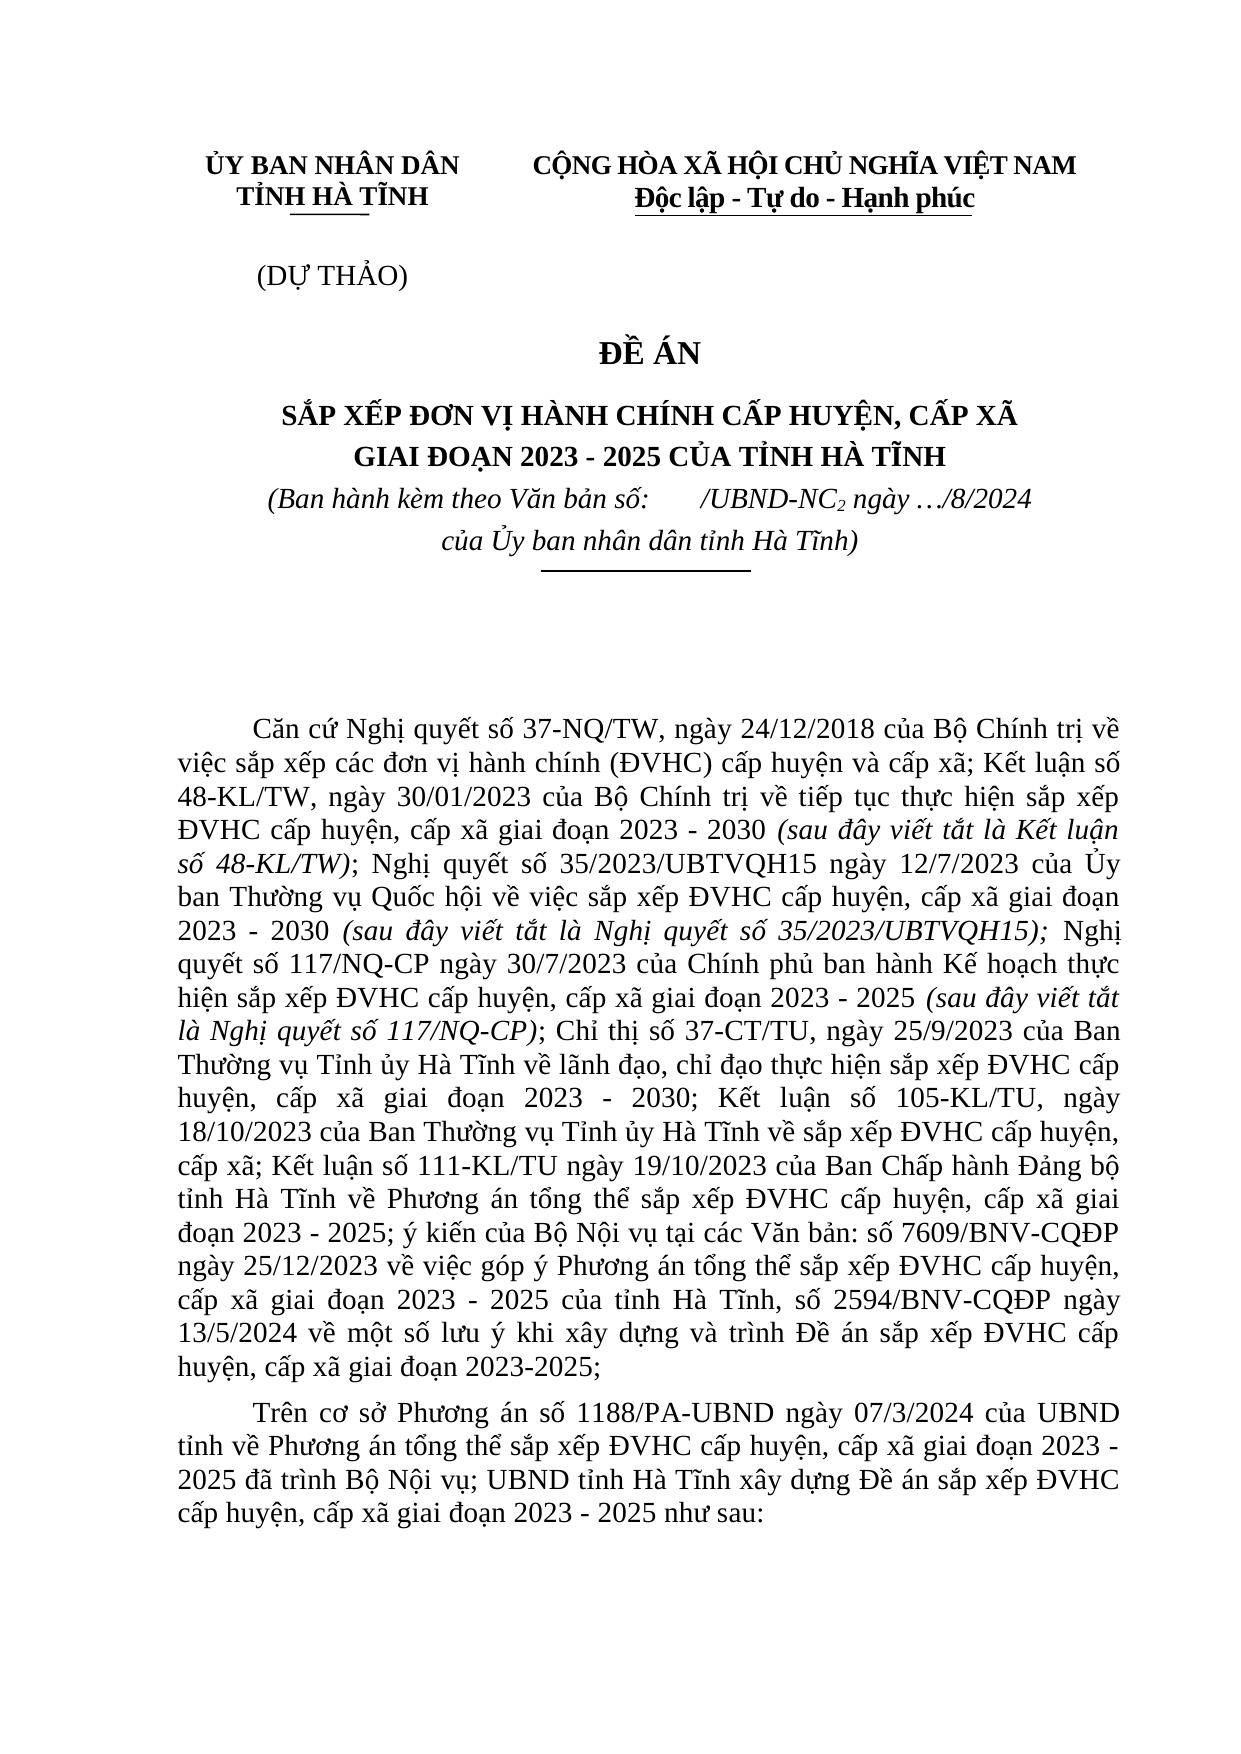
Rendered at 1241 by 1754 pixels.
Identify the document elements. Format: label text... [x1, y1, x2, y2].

text SẮP XẾP ĐƠN VỊ HÀNH CHÍNH CẤP HUYỆN, CẤP XÃ [177, 398, 1122, 431]
table_header ỦY BAN NHÂN DÂN TỈNH HÀ TĨNH (DỰ THẢO) [163, 149, 502, 291]
text của Ủy ban nhân dân tỉnh Hà Tĩnh) [177, 523, 1122, 557]
text Trên cơ sở Phương án số 1188/PA-UBND ngày 07/3/2024 của UBND tỉnh về Phương án tổng thể sắp xếp ĐVHC cấp huyện, cấp xã giai đoạn 2023 - 2025 đã trình Bộ Nội vụ; UBND tỉnh Hà Tĩnh xây dựng Đề án sắp xếp ĐVHC cấp huyện, cấp xã giai đoạn 2023 - 2025 như sau: [177, 1395, 1122, 1529]
text (Ban hành kèm theo Văn bản số: /UBND-NC2 ngày …/8/2024 [177, 481, 1122, 515]
text ĐỀ ÁN [177, 333, 1122, 371]
text GIAI ĐOẠN 2023 - 2025 CỦA TỈNH HÀ TĨNH [177, 439, 1122, 473]
text Căn cứ Nghị quyết số 37-NQ/TW, ngày 24/12/2018 của Bộ Chính trị về việc sắp xếp các đơn vị hành chính (ĐVHC) cấp huyện và cấp xã; Kết luận số 48-KL/TW, ngày 30/01/2023 của Bộ Chính trị về tiếp tục thực hiện sắp xếp ĐVHC cấp huyện, cấp xã giai đoạn 2023 - 2030 (sau đây viết tắt là Kết luận số 48-KL/TW); Nghị quyết số 35/2023/UBTVQH15 ngày 12/7/2023 của Ủy ban Thường vụ Quốc hội về việc sắp xếp ĐVHC cấp huyện, cấp xã giai đoạn 2023 - 2030 (sau đây viết tắt là Nghị quyết số 35/2023/UBTVQH15); Nghị quyết số 117/NQ-CP ngày 30/7/2023 của Chính phủ ban hành Kế hoạch thực hiện sắp xếp ĐVHC cấp huyện, cấp xã giai đoạn 2023 - 2025 (sau đây viết tắt là Nghị quyết số 117/NQ-CP); Chỉ thị số 37-CT/TU, ngày 25/9/2023 của Ban Thường vụ Tỉnh ủy Hà Tĩnh về lãnh đạo, chỉ đạo thực hiện sắp xếp ĐVHC cấp huyện, cấp xã giai đoạn 2023 - 2030; Kết luận số 105-KL/TU, ngày 18/10/2023 của Ban Thường vụ Tỉnh ủy Hà Tĩnh về sắp xếp ĐVHC cấp huyện, cấp xã; Kết luận số 111-KL/TU ngày 19/10/2023 của Ban Chấp hành Đảng bộ tỉnh Hà Tĩnh về Phương án tổng thể sắp xếp ĐVHC cấp huyện, cấp xã giai đoạn 2023 - 2025; ý kiến của Bộ Nội vụ tại các Văn bản: số 7609/BNV-CQĐP ngày 25/12/2023 về việc góp ý Phương án tổng thể sắp xếp ĐVHC cấp huyện, cấp xã giai đoạn 2023 - 2025 của tỉnh Hà Tĩnh, số 2594/BNV-CQĐP ngày 13/5/2024 về một số lưu ý khi xây dựng và trình Đề án sắp xếp ĐVHC cấp huyện, cấp xã giai đoạn 2023-2025; [177, 712, 1122, 1382]
table_header CỘNG HÒA XÃ HỘI CHỦ NGHĨA VIỆT NAM Độc lập - Tự do - Hạnh phúc [502, 149, 1107, 291]
